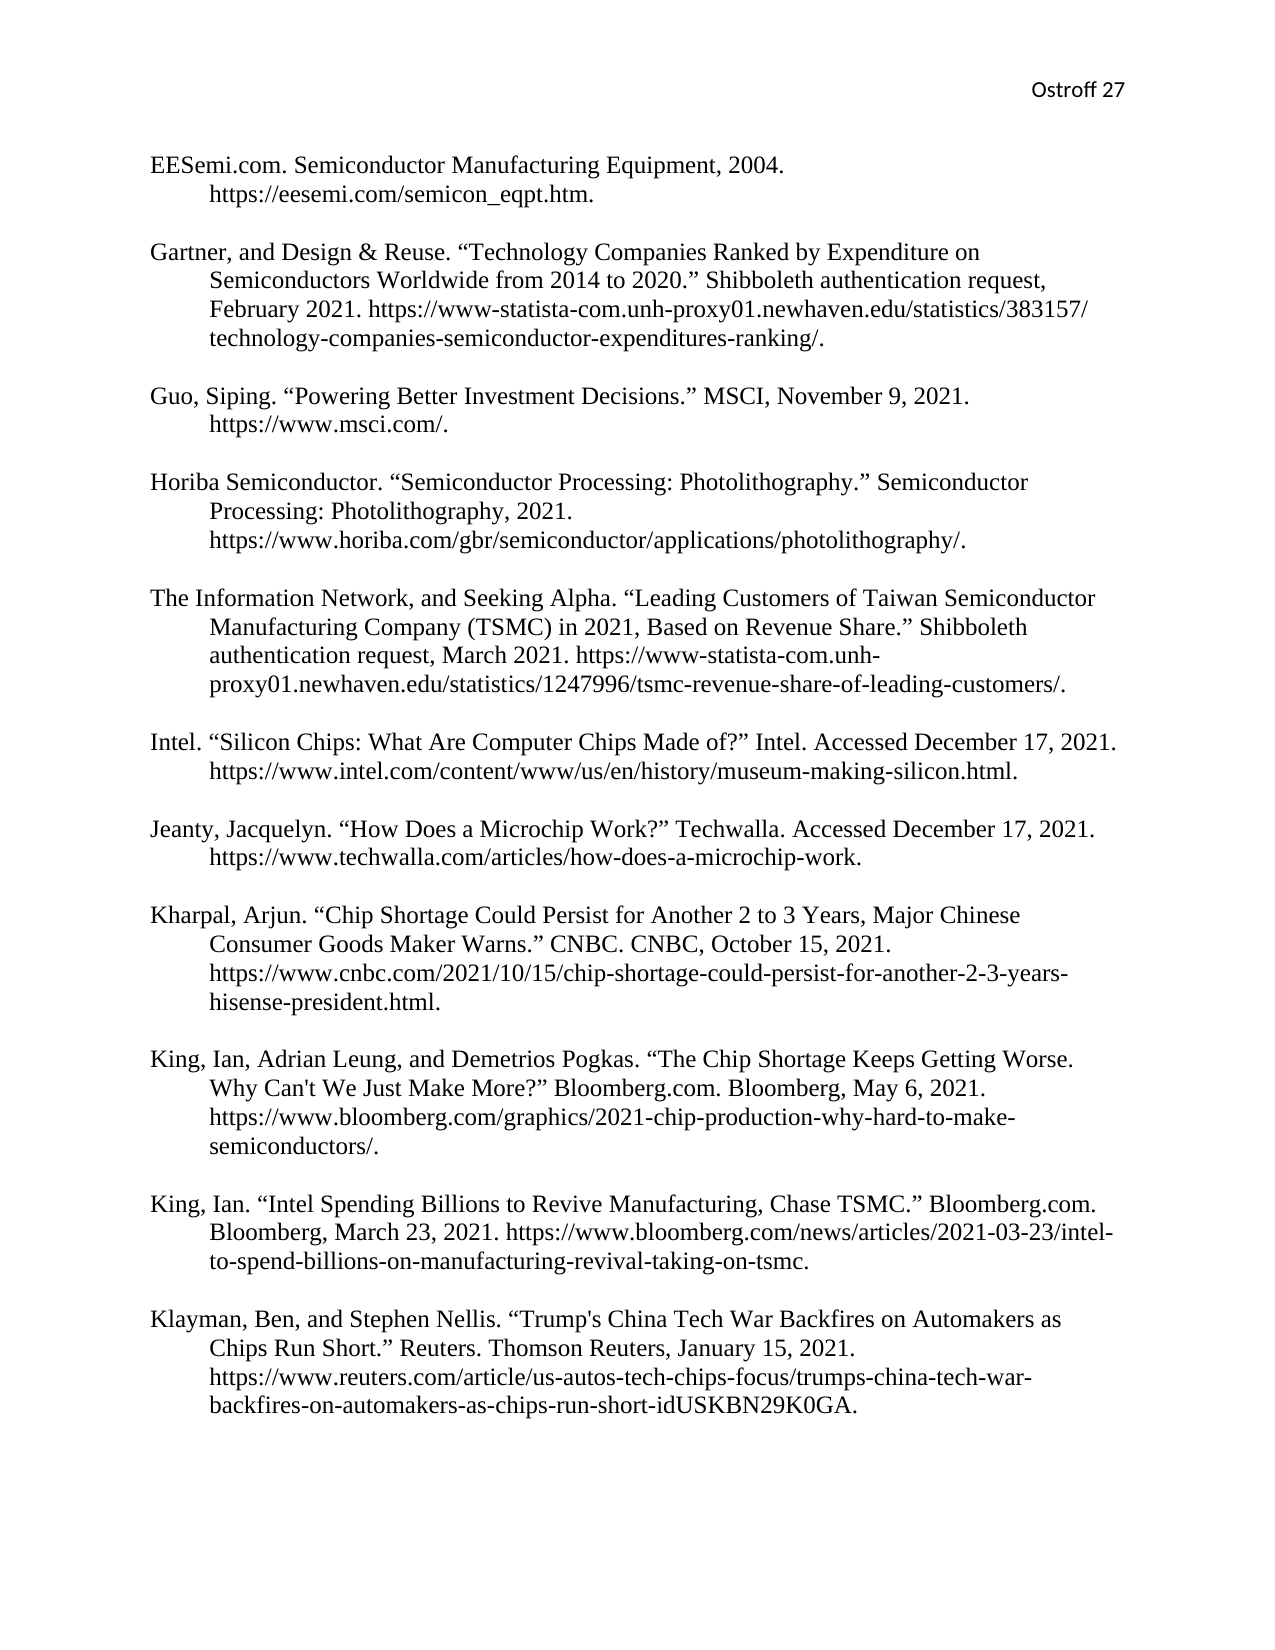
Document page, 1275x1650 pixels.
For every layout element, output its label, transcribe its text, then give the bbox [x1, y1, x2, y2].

text Kharpal, Arjun. “Chip Shortage Could Persist for Another 2 to 3 Years, Major Chinese Consumer Goods Maker Warns.” CNBC. CNBC, October 15, 2021. https://www.cnbc.com/2021/10/15/chip-shortage-could-persist-for-another-2-3-years-hisense-president.html. [150, 900, 1125, 1015]
text EESemi.com. Semiconductor Manufacturing Equipment, 2004. https://eesemi.com/semicon_eqpt.htm. [150, 150, 1125, 207]
text The Information Network, and Seeking Alpha. “Leading Customers of Taiwan Semiconductor Manufacturing Company (TSMC) in 2021, Based on Revenue Share.” Shibboleth authentication request, March 2021. https://www-statista-com.unh-proxy01.newhaven.edu/statistics/1247996/tsmc-revenue-share-of-leading-customers/. [150, 583, 1125, 698]
text Guo, Siping. “Powering Better Investment Decisions.” MSCI, November 9, 2021. https://www.msci.com/. [150, 381, 1125, 438]
text Klayman, Ben, and Stephen Nellis. “Trump's China Tech War Backfires on Automakers as Chips Run Short.” Reuters. Thomson Reuters, January 15, 2021. https://www.reuters.com/article/us-autos-tech-chips-focus/trumps-china-tech-war-backfires-on-automakers-as-chips-run-short-idUSKBN29K0GA. [150, 1304, 1125, 1419]
text Horiba Semiconductor. “Semiconductor Processing: Photolithography.” Semiconductor Processing: Photolithography, 2021. https://www.horiba.com/gbr/semiconductor/applications/photolithography/. [150, 467, 1125, 554]
text King, Ian, Adrian Leung, and Demetrios Pogkas. “The Chip Shortage Keeps Getting Worse. Why Can't We Just Make More?” Bloomberg.com. Bloomberg, May 6, 2021. https://www.bloomberg.com/graphics/2021-chip-production-why-hard-to-make-semiconductors/. [150, 1044, 1125, 1159]
text Jeanty, Jacquelyn. “How Does a Microchip Work?” Techwalla. Accessed December 17, 2021. https://www.techwalla.com/articles/how-does-a-microchip-work. [150, 814, 1125, 871]
text King, Ian. “Intel Spending Billions to Revive Manufacturing, Chase TSMC.” Bloomberg.com. Bloomberg, March 23, 2021. https://www.bloomberg.com/news/articles/2021-03-23/intel-to-spend-billions-on-manufacturing-revival-taking-on-tsmc. [150, 1189, 1125, 1275]
text Gartner, and Design & Reuse. “Technology Companies Ranked by Expenditure on Semiconductors Worldwide from 2014 to 2020.” Shibboleth authentication request, February 2021. https://www-statista-com.unh-proxy01.newhaven.edu/statistics/383157/technology-companies-semiconductor-expenditures-ranking/. [150, 237, 1125, 352]
text Intel. “Silicon Chips: What Are Computer Chips Made of?” Intel. Accessed December 17, 2021. https://www.intel.com/content/www/us/en/history/museum-making-silicon.html. [150, 727, 1125, 784]
